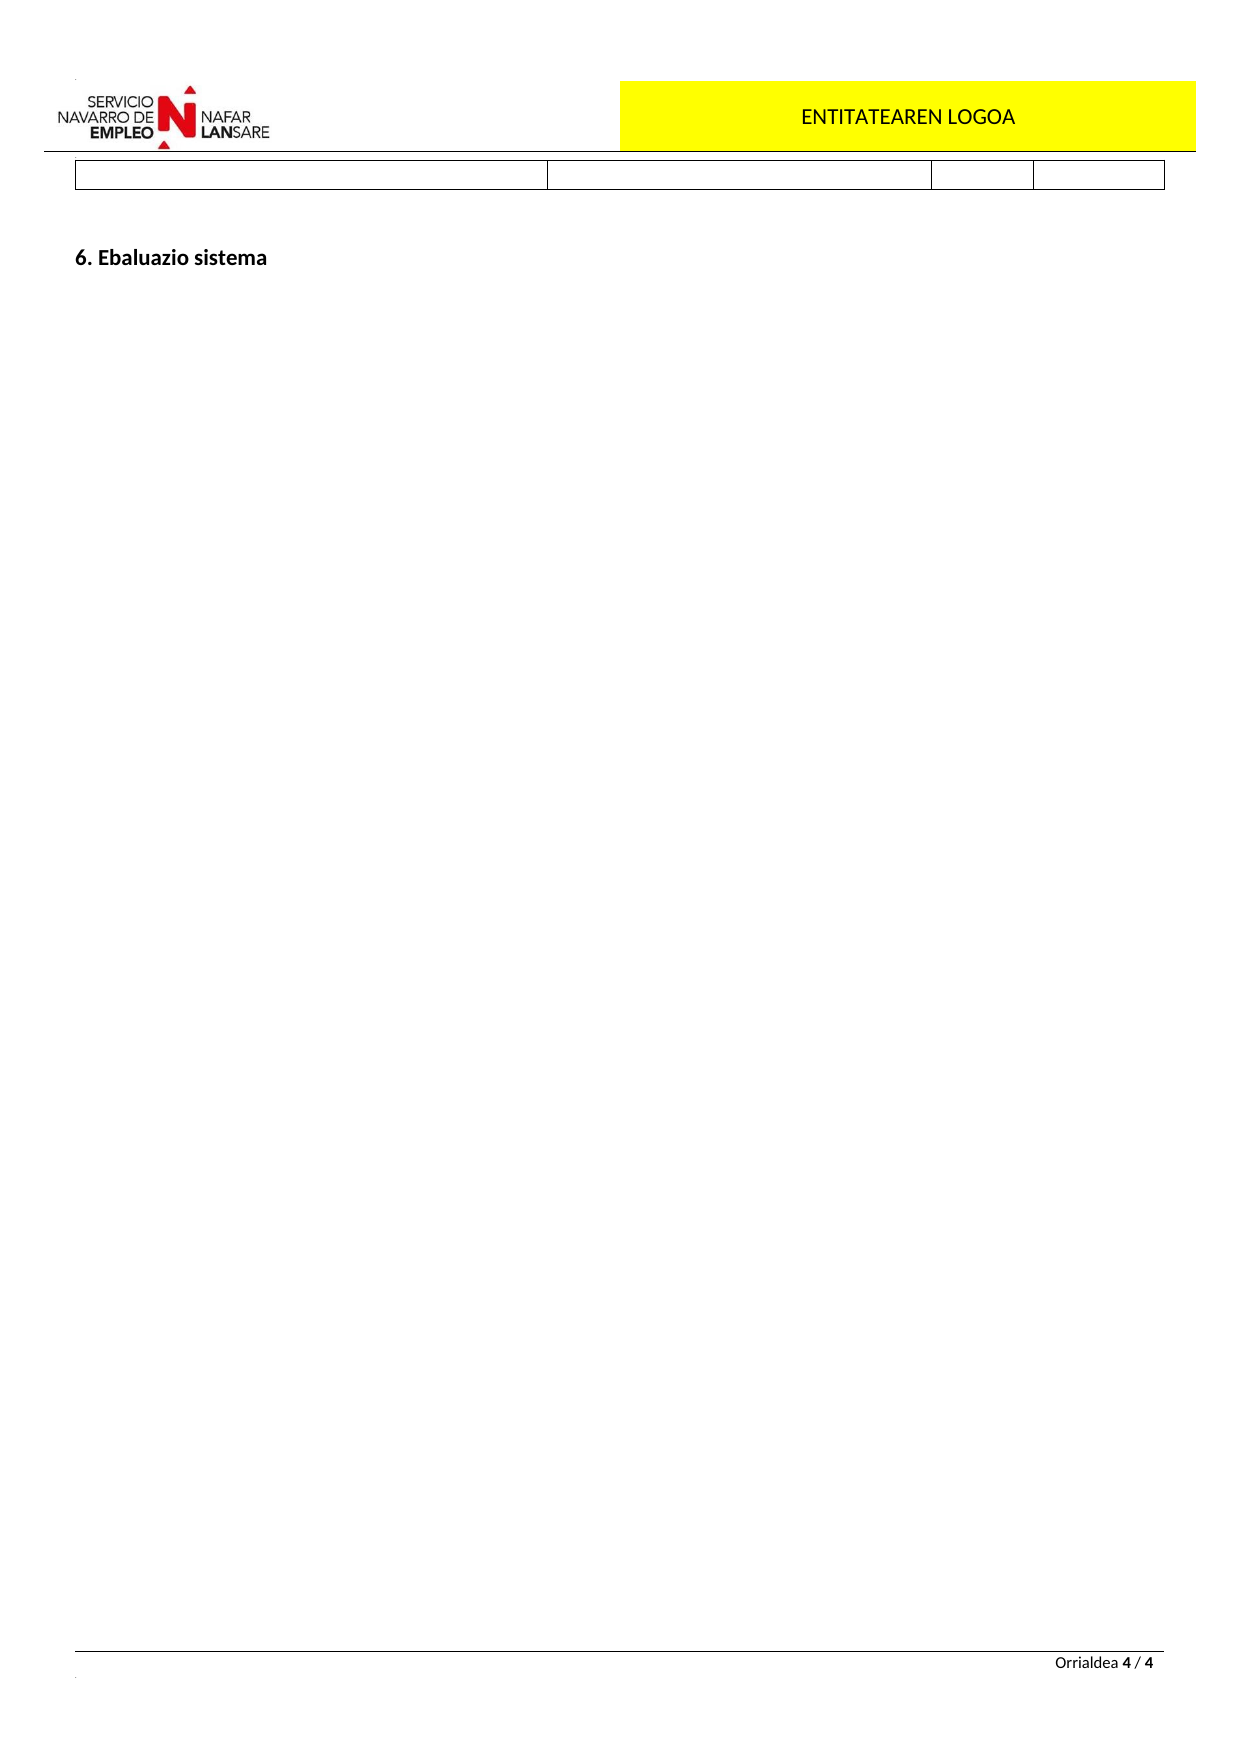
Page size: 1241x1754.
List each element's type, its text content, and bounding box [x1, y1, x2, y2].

text 6. Ebaluazio sistema [75, 243, 1165, 271]
table_cell [932, 161, 1033, 189]
table_cell [1034, 161, 1164, 189]
picture [55, 81, 273, 151]
table_cell [76, 161, 547, 189]
table_cell [548, 161, 931, 189]
